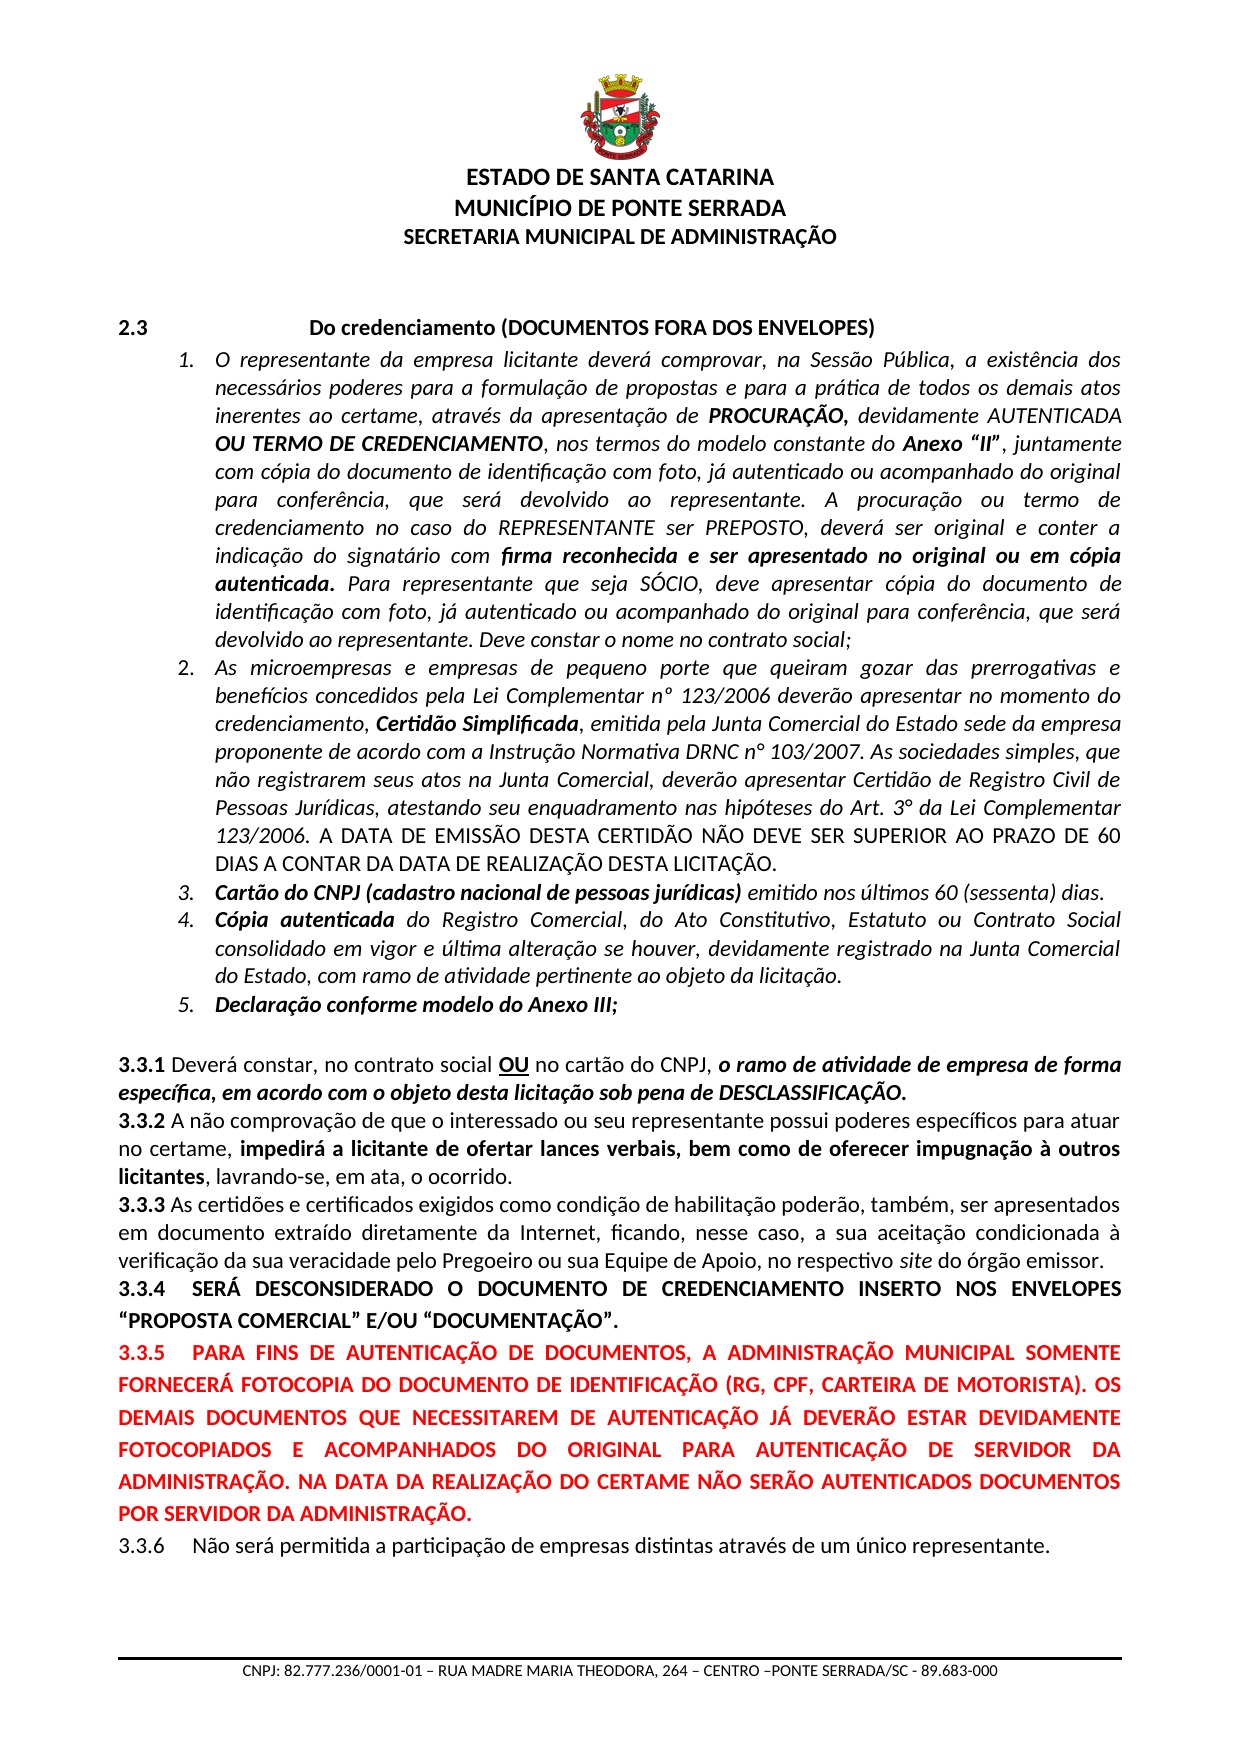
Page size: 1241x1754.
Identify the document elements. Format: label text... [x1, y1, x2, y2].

text 3.3.3 As certidões e certificados exigidos como condição de habilitação poderão, também, ser apresentados em documento extraído diretamente da Internet, ficando, nesse caso, a sua aceitação condicionada à verificação da sua veracidade pelo Pregoeiro ou sua Equipe de Apoio, no respectivo site do órgão emissor. [118, 1190, 1122, 1274]
list As microempresas e empresas de pequeno porte que queiram gozar das prerrogativas e benefícios concedidos pela Lei Complementar nº 123/2006 deverão apresentar no momento do credenciamento, Certidão Simplificada, emitida pela Junta Comercial do Estado sede da empresa proponente de acordo com a Instrução Normativa DRNC n° 103/2007. As sociedades simples, que não registrarem seus atos na Junta Comercial, deverão apresentar Certidão de Registro Civil de Pessoas Jurídicas, atestando seu enquadramento nas hipóteses do Art. 3° da Lei Complementar 123/2006. A DATA DE EMISSÃO DESTA CERTIDÃO NÃO DEVE SER SUPERIOR AO PRAZO DE 60 DIAS A CONTAR DA DATA DE REALIZAÇÃO DESTA LICITAÇÃO. [177, 653, 1122, 878]
picture [580, 73, 661, 162]
list SERÁ DESCONSIDERADO O DOCUMENTO DE CREDENCIAMENTO INSERTO NOS ENVELOPES “PROPOSTA COMERCIAL” E/OU “DOCUMENTAÇÃO”. [118, 1274, 1122, 1334]
list Cartão do CNPJ (cadastro nacional de pessoas jurídicas) emitido nos últimos 60 (sessenta) dias. [177, 878, 1122, 906]
list PARA FINS DE AUTENTICAÇÃO DE DOCUMENTOS, A ADMINISTRAÇÃO MUNICIPAL SOMENTE FORNECERÁ FOTOCOPIA DO DOCUMENTO DE IDENTIFICAÇÃO (RG, CPF, CARTEIRA DE MOTORISTA). OS DEMAIS DOCUMENTOS QUE NECESSITAREM DE AUTENTICAÇÃO JÁ DEVERÃO ESTAR DEVIDAMENTE FOTOCOPIADOS E ACOMPANHADOS DO ORIGINAL PARA AUTENTICAÇÃO DE SERVIDOR DA ADMINISTRAÇÃO. NA DATA DA REALIZAÇÃO DO CERTAME NÃO SERÃO AUTENTICADOS DOCUMENTOS POR SERVIDOR DA ADMINISTRAÇÃO. [118, 1338, 1122, 1527]
list Do credenciamento (DOCUMENTOS FORA DOS ENVELOPES) [118, 313, 1122, 341]
list 3.3.1 Deverá constar, no contrato social OU no cartão do CNPJ, o ramo de atividade de empresa de forma específica, em acordo com o objeto desta licitação sob pena de DESCLASSIFICAÇÃO. [118, 1050, 1122, 1106]
list O representante da empresa licitante deverá comprovar, na Sessão Pública, a existência dos necessários poderes para a formulação de propostas e para a prática de todos os demais atos inerentes ao certame, através da apresentação de PROCURAÇÃO, devidamente AUTENTICADA OU TERMO DE CREDENCIAMENTO, nos termos do modelo constante do Anexo “II”, juntamente com cópia do documento de identificação com foto, já autenticado ou acompanhado do original para conferência, que será devolvido ao representante. A procuração ou termo de credenciamento no caso do REPRESENTANTE ser PREPOSTO, deverá ser original e conter a indicação do signatário com firma reconhecida e ser apresentado no original ou em cópia autenticada. Para representante que seja SÓCIO, deve apresentar cópia do documento de identificação com foto, já autenticado ou acompanhado do original para conferência, que será devolvido ao representante. Deve constar o nome no contrato social; [177, 345, 1122, 653]
text 3.3.2 A não comprovação de que o interessado ou seu representante possui poderes específicos para atuar no certame, impedirá a licitante de ofertar lances verbais, bem como de oferecer impugnação à outros licitantes, lavrando-se, em ata, o ocorrido. [118, 1106, 1122, 1190]
list Não será permitida a participação de empresas distintas através de um único representante. [118, 1532, 1122, 1559]
subtitle Declaração conforme modelo do Anexo III; [177, 990, 1122, 1018]
list Cópia autenticada do Registro Comercial, do Ato Constitutivo, Estatuto ou Contrato Social consolidado em vigor e última alteração se houver, devidamente registrado na Junta Comercial do Estado, com ramo de atividade pertinente ao objeto da licitação. [177, 906, 1122, 990]
